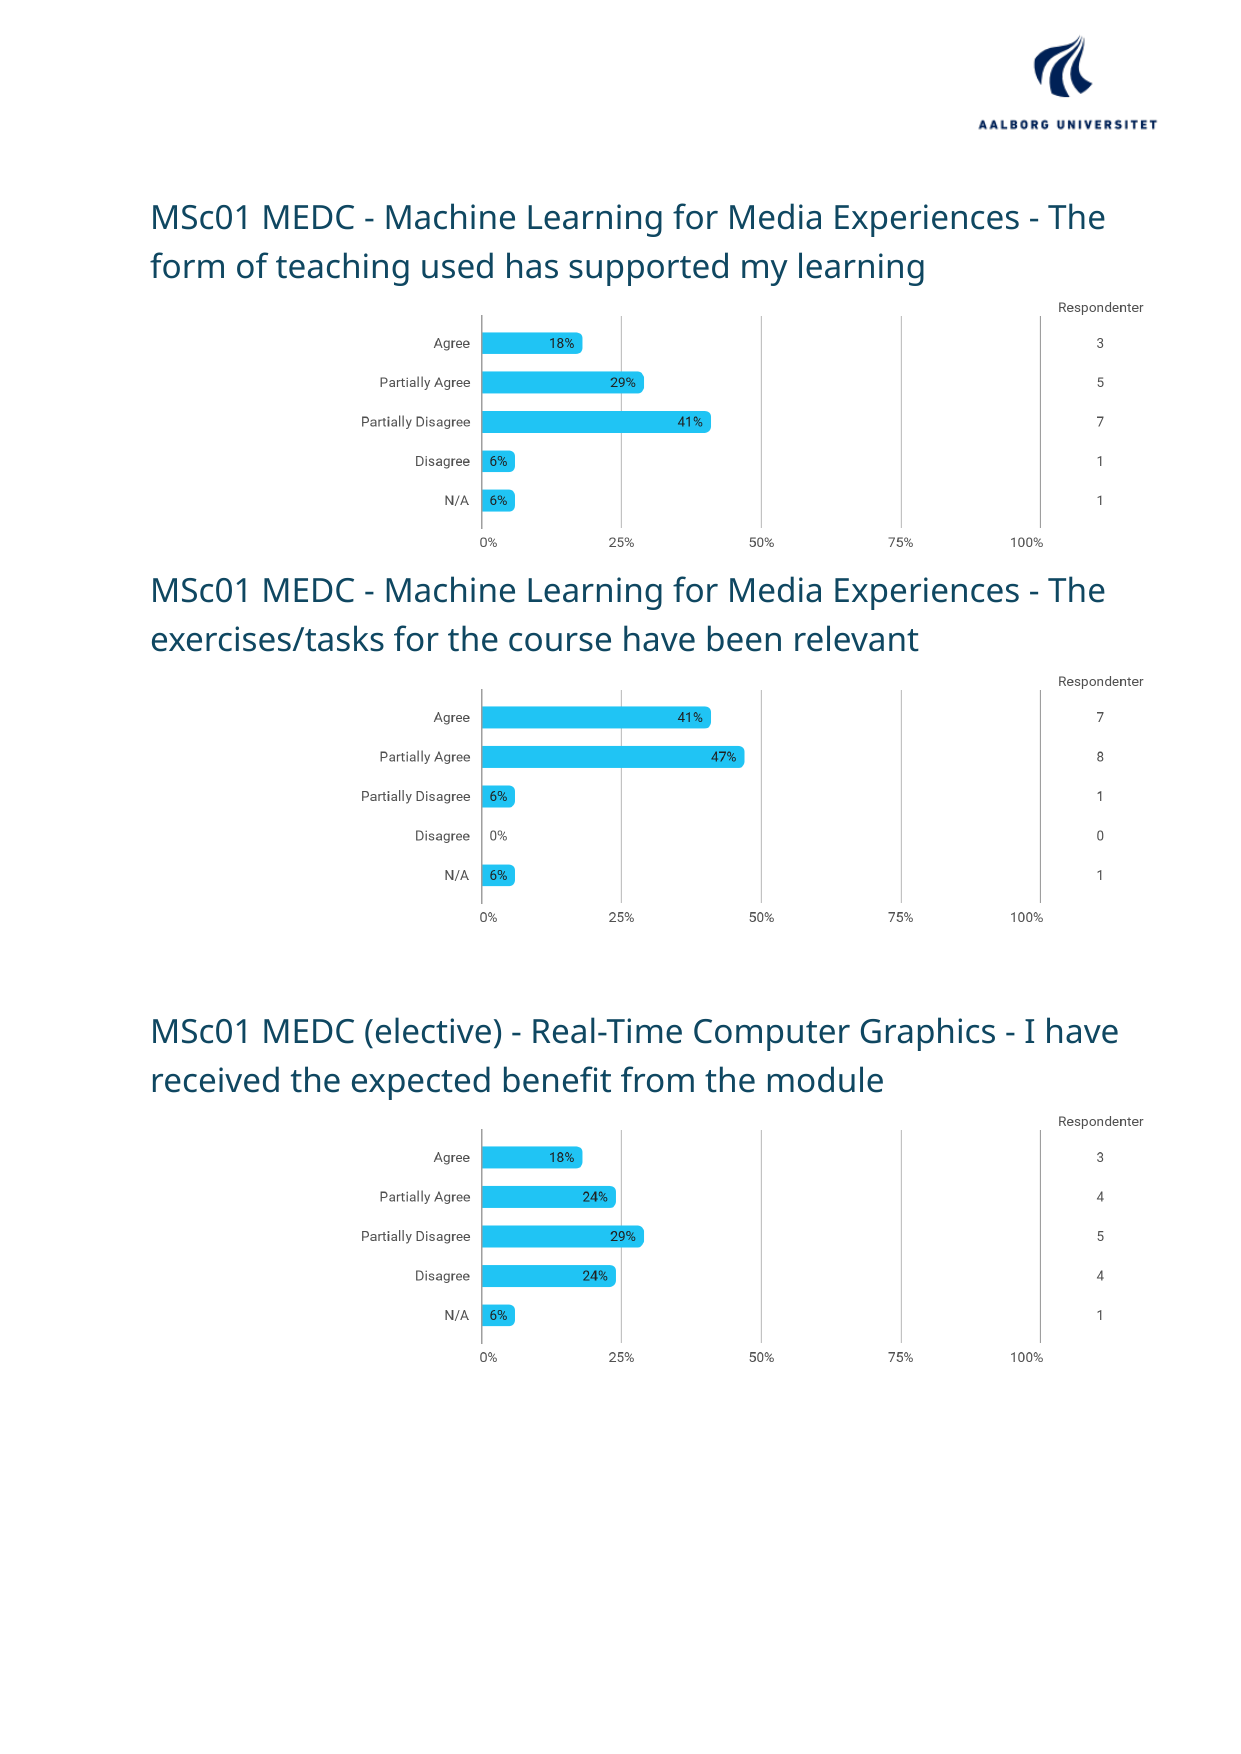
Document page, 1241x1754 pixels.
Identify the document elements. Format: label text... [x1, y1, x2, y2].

subtitle MSc01 MEDC (elective) - Real-Time Computer Graphics - I have received the expected benefit from the module [150, 1007, 1152, 1102]
subtitle MSc01 MEDC - Machine Learning for Media Experiences - The form of teaching used has supported my learning [150, 193, 1152, 288]
picture [150, 299, 1152, 551]
picture [150, 1113, 1152, 1366]
subtitle MSc01 MEDC - Machine Learning for Media Experiences - The exercises/tasks for the course have been relevant [150, 567, 1152, 662]
picture [150, 673, 1152, 926]
